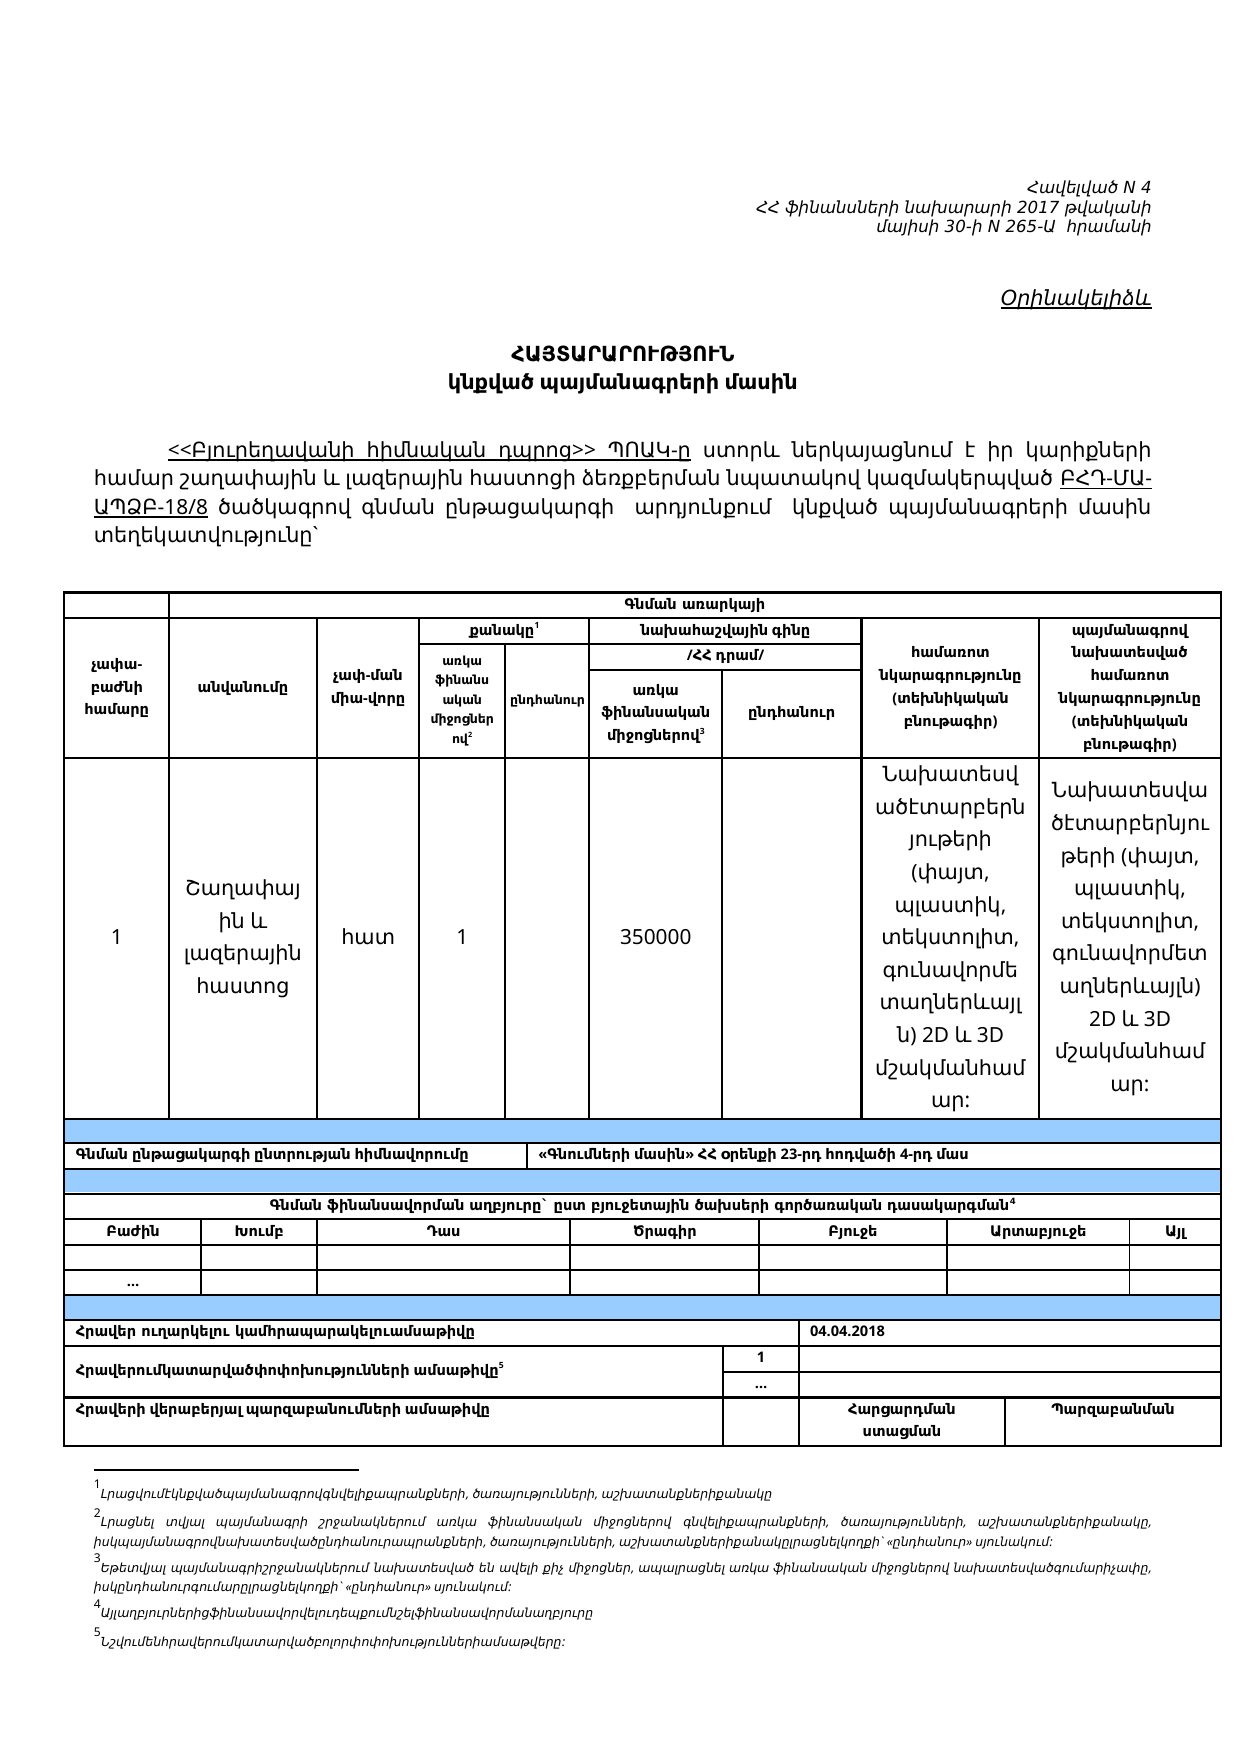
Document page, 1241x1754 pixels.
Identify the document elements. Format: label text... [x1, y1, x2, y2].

table_cell [948, 1246, 1129, 1268]
table_cell Գնման ընթացակարգի ընտրության հիմնավորումը [65, 1144, 526, 1168]
table_cell Հրավեր ուղարկելու կամհրապարակելուամսաթիվը [65, 1321, 798, 1345]
table_cell Շաղափային և լազերային հաստոց [170, 759, 316, 1118]
text մայիսի 30-ի N 265-Ա հրամանի [94, 217, 1152, 236]
table_cell [724, 1399, 798, 1445]
table_cell Նախատեսվածէտարբերնյութերի (փայտ, պլաստիկ, տեկստոլիտ, գունավորմետաղներևայլն) 2D և 3D մշակմանհամար: [863, 759, 1038, 1118]
table_cell Այլ [1130, 1220, 1220, 1244]
text ՀՀ ֆինանսների նախարարի 2017 թվականի [94, 198, 1152, 217]
table_cell հատ [318, 759, 418, 1118]
table_cell Հրավերումկատարվածփոփոխությունների ամսաթիվը [65, 1347, 722, 1396]
table_cell [65, 1246, 200, 1268]
text կնքված պայմանագրերի մասին [94, 367, 1152, 396]
table_cell [800, 1347, 1220, 1371]
table_cell «Գնումների մասին» ՀՀ օրենքի 23-րդ հոդվածի 4-րդ մաս [528, 1144, 1220, 1168]
table_cell [202, 1271, 316, 1294]
table_cell [571, 1246, 758, 1268]
table_cell համառոտ նկարագրությունը (տեխնիկական բնութագիր) [863, 619, 1038, 757]
table_cell [65, 1170, 1220, 1192]
text <<Բյուրեղավանի հիմնական դպրոց>> ՊՈԱԿ-ը ստորև ներկայացնում է իր կարիքների համար շաղափային և լազերային հաստոցի ձեռքբերման նպատակով կազմակերպված ԲՀԴ-ՄԱ-ԱՊՁԲ-18/8 ծածկագրով գնման ընթացակարգի արդյունքում կնքված պայմանագրերի մասին տեղեկատվությունը` [94, 435, 1152, 549]
table_cell [571, 1271, 758, 1294]
table_cell /ՀՀ դրամ/ [590, 645, 860, 669]
table_cell Ծրագիր [571, 1220, 758, 1244]
table_cell [318, 1271, 569, 1294]
table_cell 1 [724, 1347, 798, 1371]
table_cell անվանումը [170, 619, 316, 757]
table_cell Դաս [318, 1220, 569, 1244]
table_cell [65, 1296, 1220, 1319]
table_cell [1130, 1246, 1220, 1268]
table_cell նախահաշվային գինը [590, 619, 860, 643]
table_cell առկա ֆինանսական միջոցներով [420, 645, 504, 757]
table_cell [800, 1373, 1220, 1396]
table_cell [202, 1246, 316, 1268]
table_cell Արտաբյուջե [948, 1220, 1129, 1244]
table_cell չափա-բաժնի համարը [65, 619, 168, 757]
table_cell առկա ֆինանսական միջոցներով [590, 671, 721, 757]
table_cell [760, 1246, 946, 1268]
text Հավելված N 4 [94, 178, 1152, 198]
table_cell Նախատեսվածէտարբերնյութերի (փայտ, պլաստիկ, տեկստոլիտ, գունավորմետաղներևայլն) 2D և 3D մշակմանհամար: [1040, 759, 1220, 1118]
table_cell [318, 1246, 569, 1268]
table_cell Բաժին [65, 1220, 200, 1244]
table_cell Գնման ֆինանսավորման աղբյուրը` ըստ բյուջետային ծախսերի գործառական դասակարգման [65, 1195, 1220, 1218]
table_cell Խումբ [202, 1220, 316, 1244]
table_cell … [65, 1271, 200, 1294]
table_cell 350000 [590, 759, 721, 1118]
table_cell [65, 1120, 1220, 1142]
table_cell Բյուջե [760, 1220, 946, 1244]
table_cell քանակը [420, 619, 588, 643]
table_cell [65, 1399, 722, 1445]
table_cell ընդհանուր [506, 645, 588, 757]
table_cell 1 [420, 759, 504, 1118]
table_header Գնման առարկայի [170, 594, 1220, 617]
table_cell Հարցարդման ստացման [800, 1399, 1004, 1445]
table_cell [723, 759, 860, 1118]
table_cell պայմանագրով նախատեսված համառոտ նկարագրությունը (տեխնիկական բնութագիր) [1040, 619, 1220, 757]
table_cell [948, 1271, 1129, 1294]
text ՀԱՅՏԱՐԱՐՈՒԹՅՈՒՆ [94, 339, 1152, 367]
table_cell 1 [65, 759, 168, 1118]
text Օրինակելիձև [94, 286, 1152, 311]
table_cell [506, 759, 588, 1118]
table_cell [760, 1271, 946, 1294]
table_cell 04.04.2018 [800, 1321, 1220, 1345]
table_cell Պարզաբանման [1006, 1399, 1220, 1445]
table_cell [1130, 1271, 1220, 1294]
table_cell … [724, 1373, 798, 1396]
table_cell ընդհանուր [723, 671, 860, 757]
table_cell չափ-ման միա-վորը [318, 619, 418, 757]
table_header [65, 594, 168, 617]
